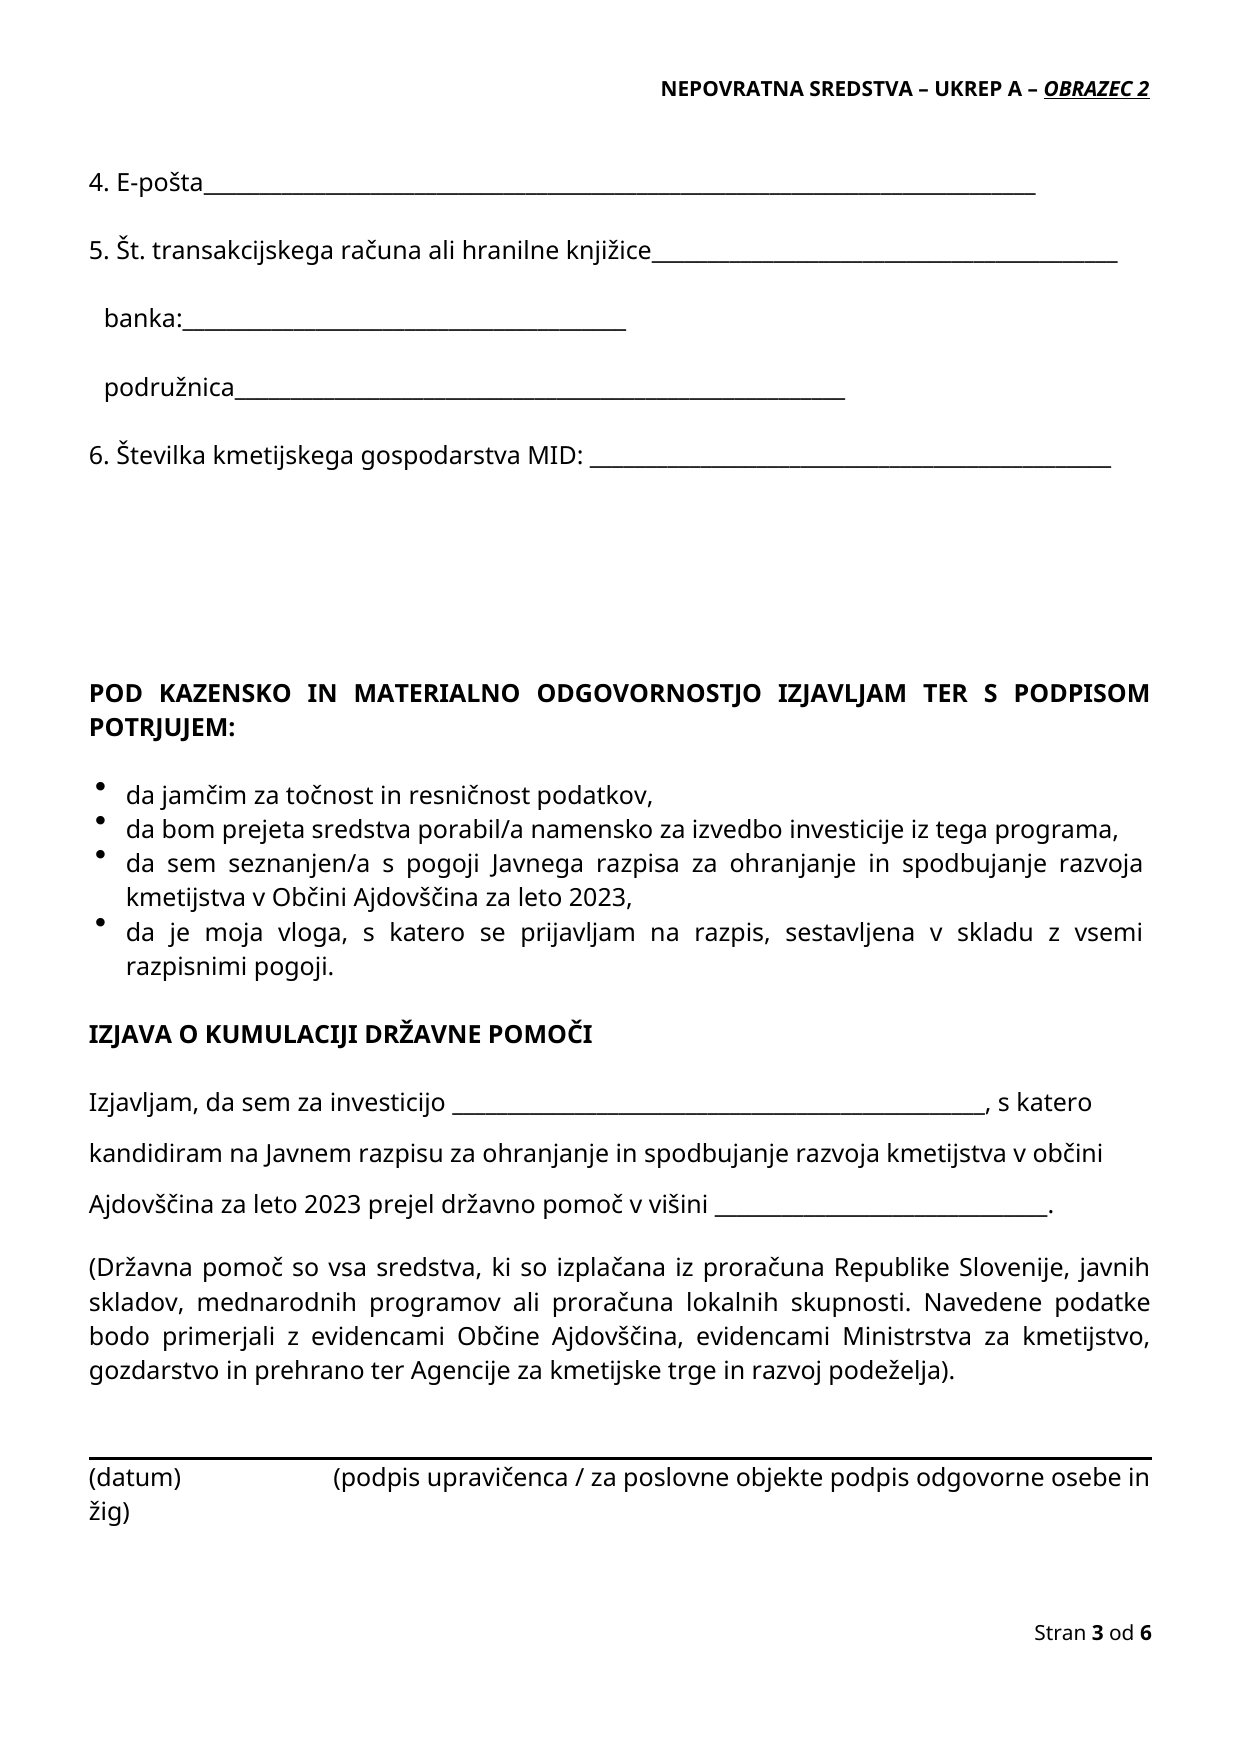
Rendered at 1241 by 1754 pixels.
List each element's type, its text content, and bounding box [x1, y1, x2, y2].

table_cell [89, 914, 118, 982]
text (Državna pomoč so vsa sredstva, ki so izplačana iz proračuna Republike Slovenije, javnih skladov, mednarodnih programov ali proračuna lokalnih skupnosti. Navedene podatke bodo primerjali z evidencami Občine Ajdovščina, evidencami Ministrstva za kmetijstvo, gozdarstvo in prehrano ter Agencije za kmetijske trge in razvoj podeželja). [89, 1250, 1152, 1386]
text podružnica_______________________________________________________ [103, 369, 1152, 403]
text banka:________________________________________ [103, 301, 1152, 335]
text POD KAZENSKO IN MATERIALNO ODGOVORNOSTJO IZJAVLJAM TER S PODPISOM POTRJUJEM: [89, 676, 1152, 744]
text 5. Št. transakcijskega računa ali hranilne knjižice__________________________________________ [89, 233, 1152, 267]
text 6. Številka kmetijskega gospodarstva MID: _______________________________________________ [89, 437, 1152, 471]
table_cell [89, 812, 118, 846]
text (datum) (podpis upravičenca / za poslovne objekte podpis odgovorne osebe in žig) [89, 1460, 1152, 1528]
table_header da jamčim za točnost in resničnost podatkov, [118, 778, 1152, 812]
table_cell [89, 846, 118, 914]
subtitle IZJAVA O KUMULACIJI DRŽAVNE POMOČI [89, 1016, 1152, 1050]
table_cell da bom prejeta sredstva porabil/a namensko za izvedbo investicije iz tega programa, [118, 812, 1152, 846]
text Izjavljam, da sem za investicijo ________________________________________________, s katero kandidiram na Javnem razpisu za ohranjanje in spodbujanje razvoja kmetijstva v občini Ajdovščina za leto 2023 prejel državno pomoč v višini ______________________________. [89, 1084, 1152, 1221]
table_header [89, 778, 118, 812]
table_cell da sem seznanjen/a s pogoji Javnega razpisa za ohranjanje in spodbujanje razvoja kmetijstva v Občini Ajdovščina za leto 2023, [118, 846, 1152, 914]
text 4. E-pošta___________________________________________________________________________ [89, 165, 1152, 199]
table_cell da je moja vloga, s katero se prijavljam na razpis, sestavljena v skladu z vsemi razpisnimi pogoji. [118, 914, 1152, 982]
